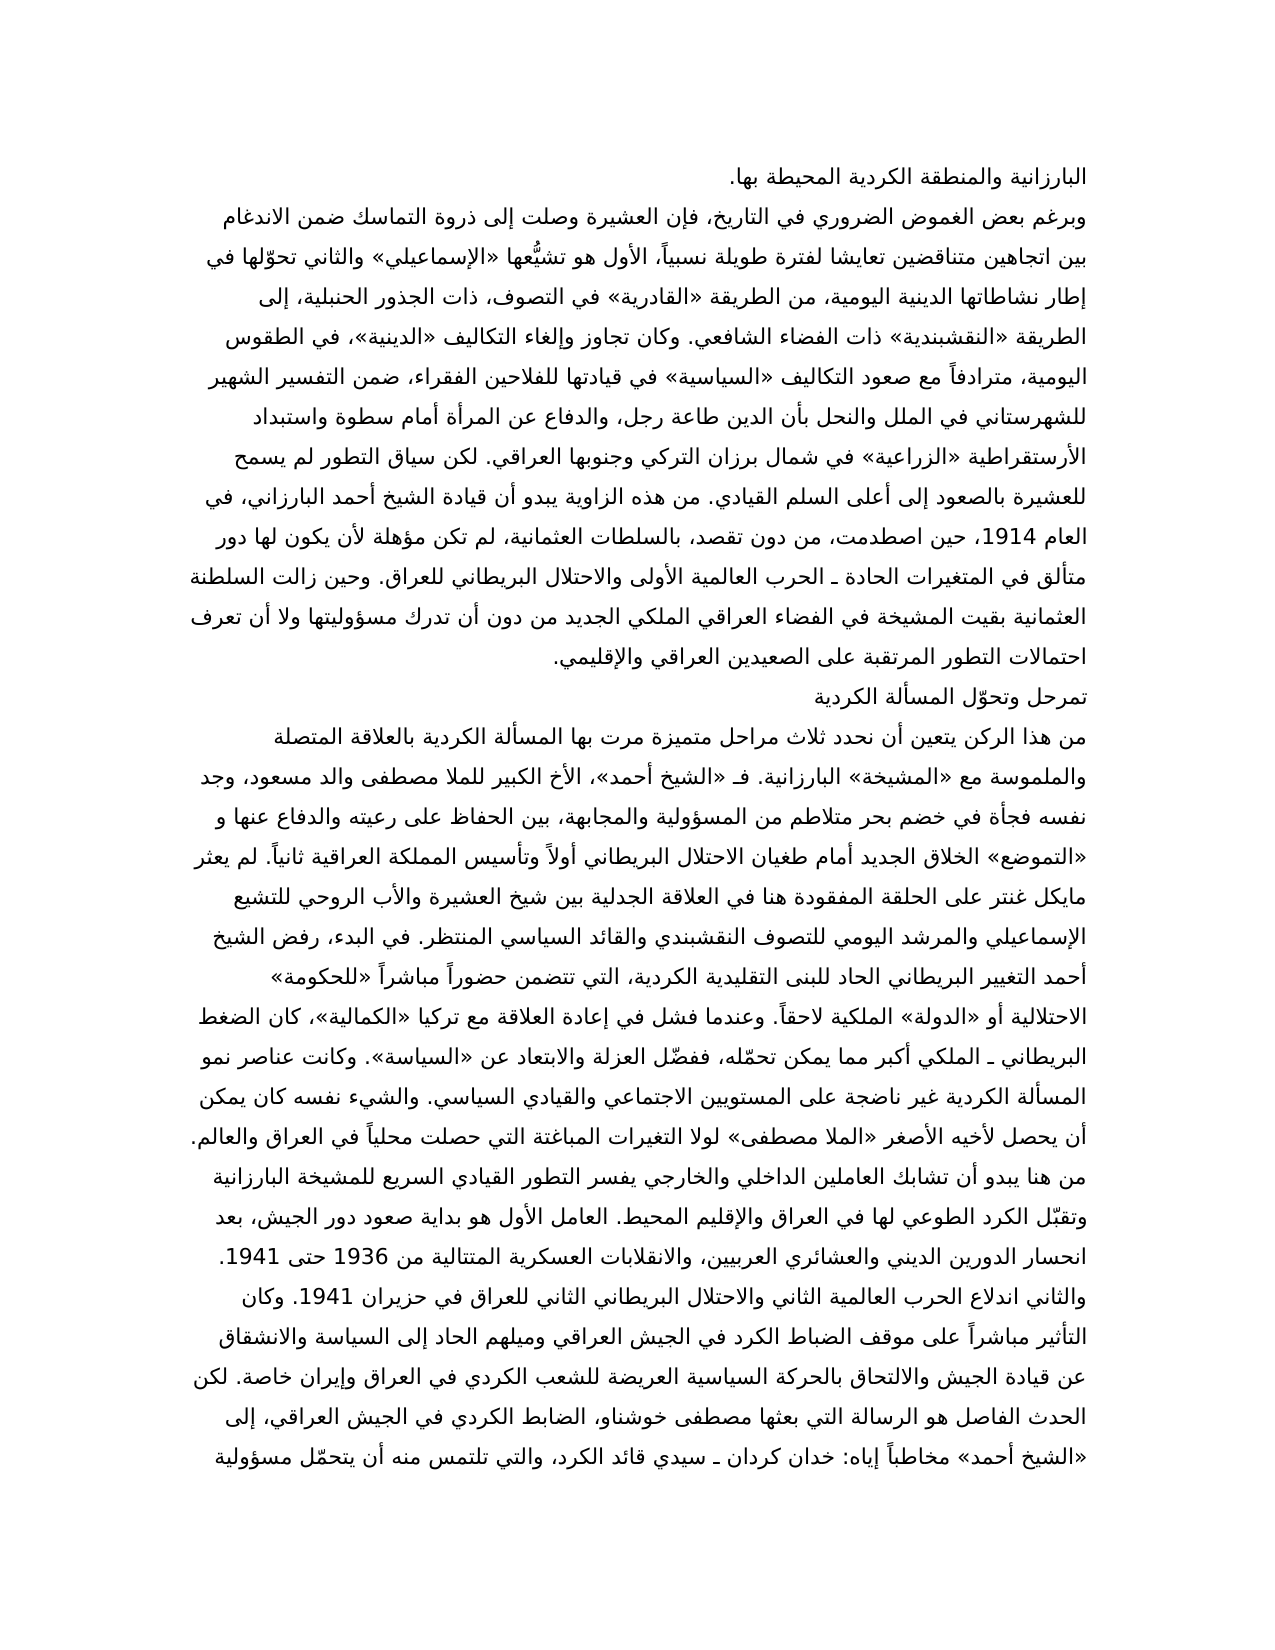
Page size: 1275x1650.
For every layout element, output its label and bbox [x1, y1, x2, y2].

text [187, 150, 1087, 1470]
